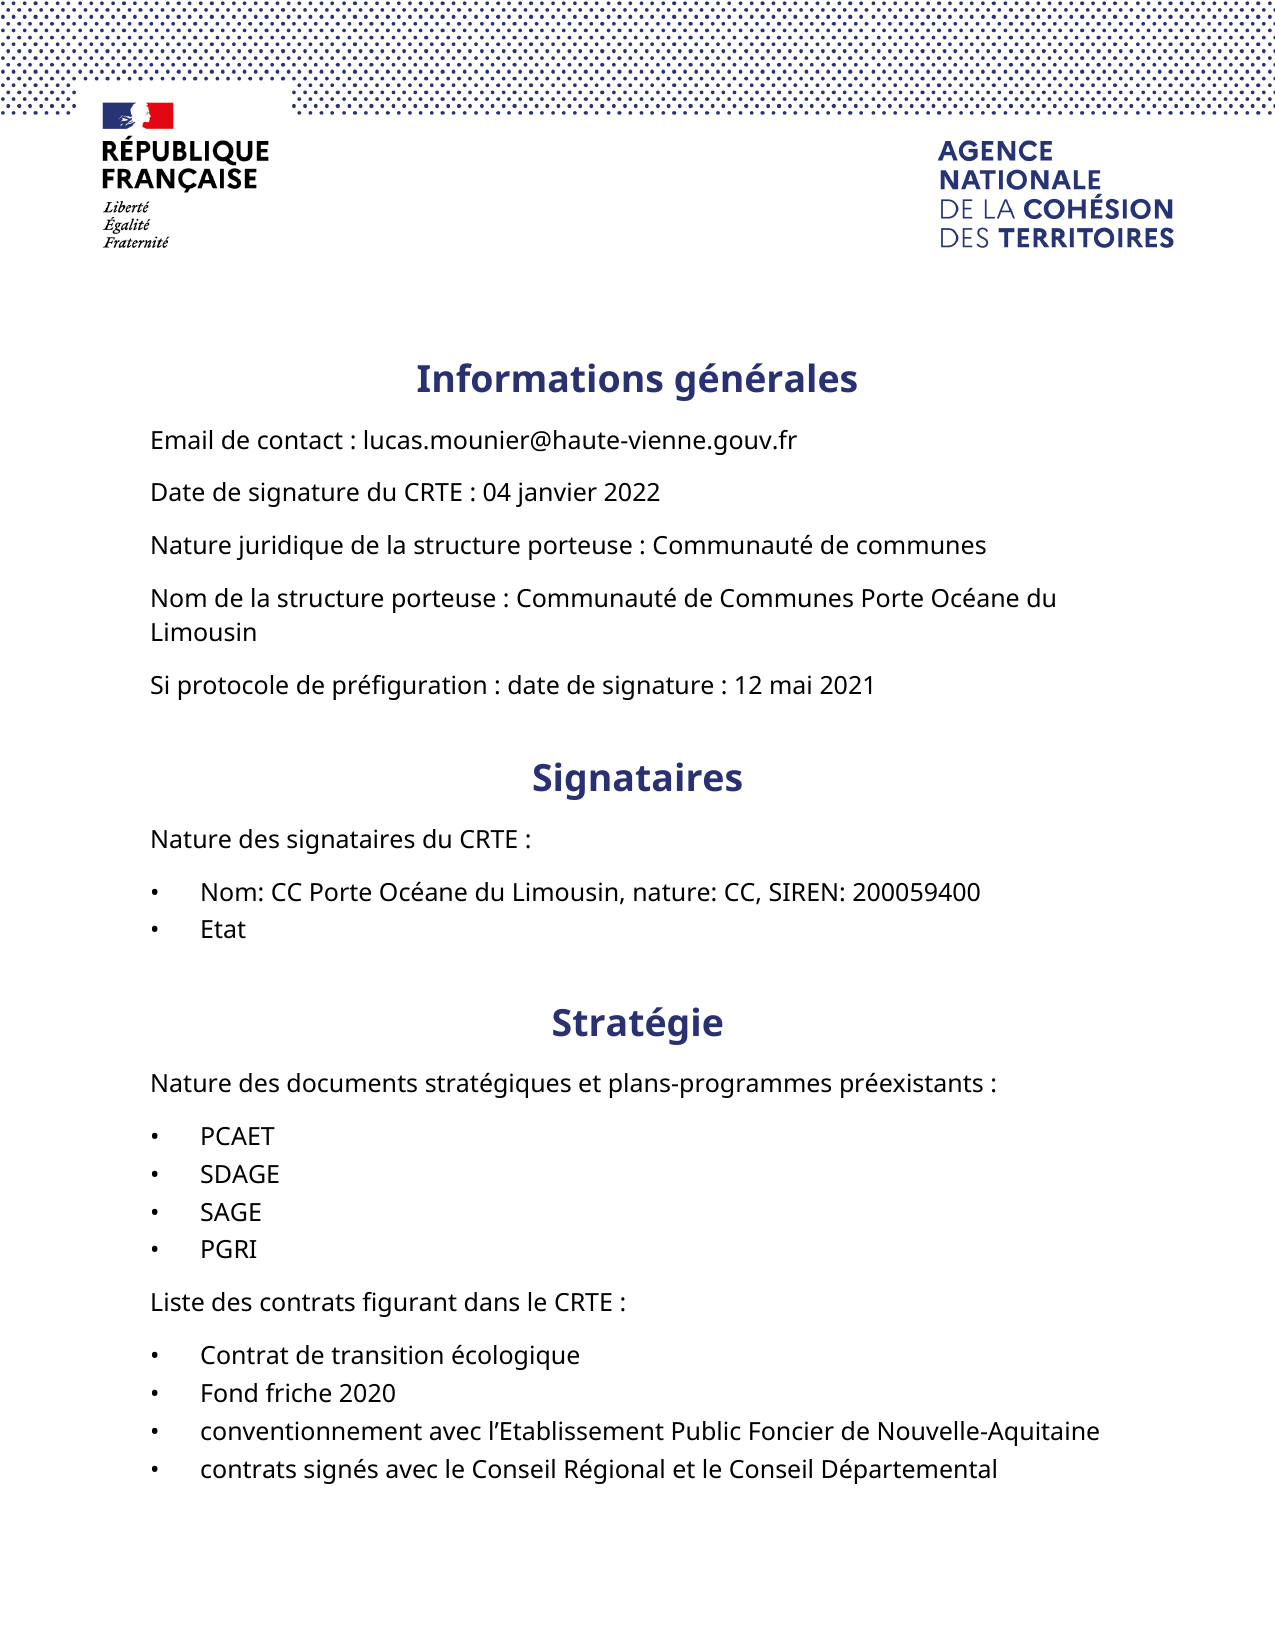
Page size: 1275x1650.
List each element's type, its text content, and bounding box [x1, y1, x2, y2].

subtitle Stratégie [150, 996, 1125, 1047]
text Si protocole de préfiguration : date de signature : 12 mai 2021 [150, 668, 1125, 702]
text Email de contact : lucas.mounier@haute-vienne.gouv.fr [150, 422, 1125, 456]
subtitle Signataires [150, 752, 1125, 803]
list Fond friche 2020 [150, 1376, 1125, 1410]
text Nature des signataires du CRTE : [150, 821, 1125, 856]
subtitle Informations générales [150, 281, 1125, 403]
text Nom de la structure porteuse : Communauté de Communes Porte Océane du Limousin [150, 581, 1125, 649]
list Contrat de transition écologique [150, 1338, 1125, 1372]
list Nom: CC Porte Océane du Limousin, nature: CC, SIREN: 200059400 [150, 874, 1125, 908]
text Date de signature du CRTE : 04 janvier 2022 [150, 475, 1125, 509]
text Liste des contrats figurant dans le CRTE : [150, 1285, 1125, 1319]
list SDAGE [150, 1157, 1125, 1191]
list PGRI [150, 1232, 1125, 1266]
list contrats signés avec le Conseil Régional et le Conseil Départemental [150, 1451, 1125, 1485]
list PCAET [150, 1119, 1125, 1153]
list Etat [150, 912, 1125, 946]
text Nature des documents stratégiques et plans-programmes préexistants : [150, 1066, 1125, 1100]
list SAGE [150, 1194, 1125, 1228]
text Nature juridique de la structure porteuse : Communauté de communes [150, 528, 1125, 562]
picture [0, 0, 1275, 303]
list conventionnement avec l’Etablissement Public Foncier de Nouvelle-Aquitaine [150, 1413, 1125, 1447]
